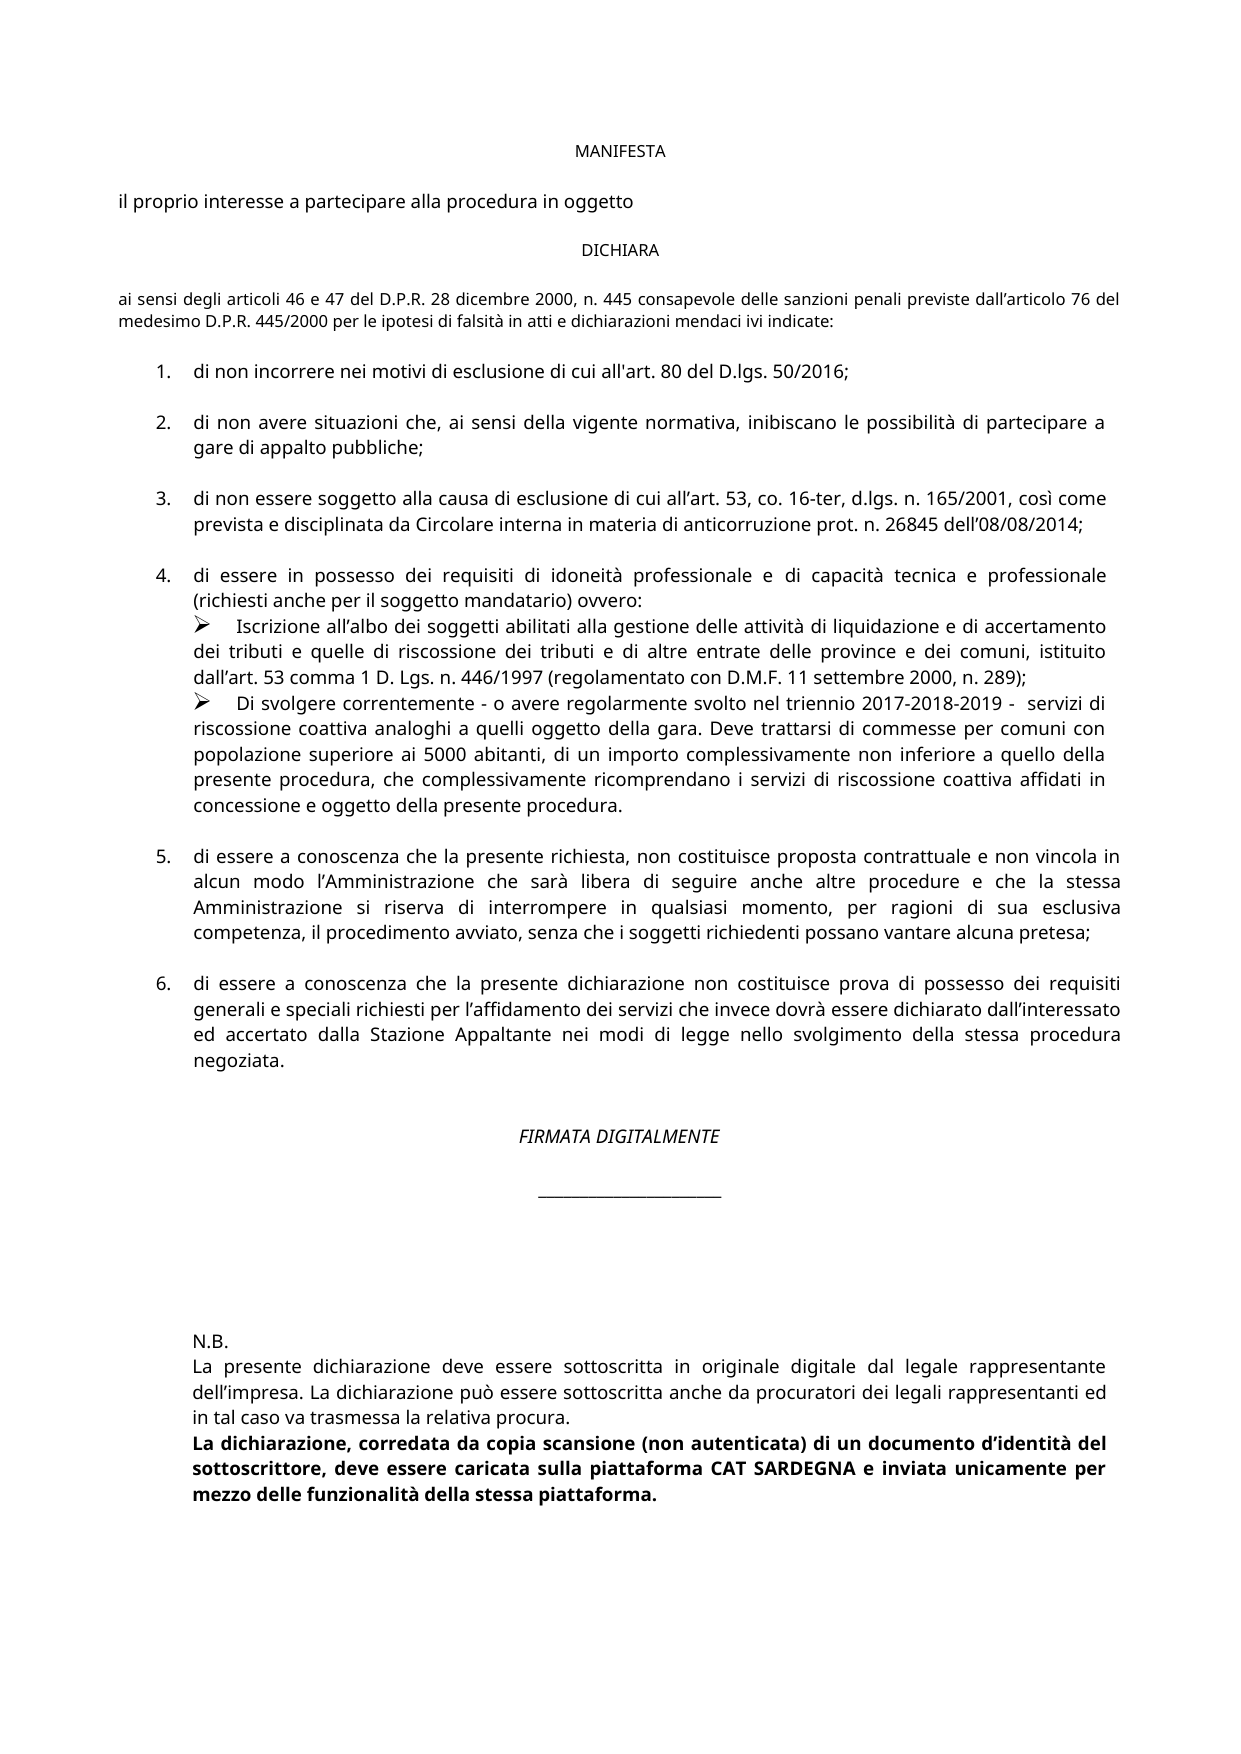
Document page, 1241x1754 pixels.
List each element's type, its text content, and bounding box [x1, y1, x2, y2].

list Di svolgere correntemente - o avere regolarmente svolto nel triennio 2017-2018-2019 - servizi di riscossione coattiva analoghi a quelli oggetto della gara. Deve trattarsi di commesse per comuni con popolazione superiore ai 5000 abitanti, di un importo complessivamente non inferiore a quello della presente procedura, che complessivamente ricomprendano i servizi di riscossione coattiva affidati in concessione e oggetto della presente procedura. [192, 690, 1107, 817]
text MANIFESTA [118, 140, 1122, 162]
list di essere in possesso dei requisiti di idoneità professionale e di capacità tecnica e professionale (richiesti anche per il soggetto mandatario) ovvero: [156, 562, 1107, 613]
text N.B. [192, 1328, 1107, 1353]
text ______________________ [118, 1175, 1122, 1200]
text il proprio interesse a partecipare alla procedura in oggetto [118, 188, 1122, 213]
text La dichiarazione, corredata da copia scansione (non autenticata) di un documento d’identità del sottoscrittore, deve essere caricata sulla piattaforma CAT SARDEGNA e inviata unicamente per mezzo delle funzionalità della stessa piattaforma. [192, 1430, 1107, 1507]
list di non avere situazioni che, ai sensi della vigente normativa, inibiscano le possibilità di partecipare a gare di appalto pubbliche; [156, 409, 1107, 460]
list Iscrizione all’albo dei soggetti abilitati alla gestione delle attività di liquidazione e di accertamento dei tributi e quelle di riscossione dei tributi e di altre entrate delle province e dei comuni, istituito dall’art. 53 comma 1 D. Lgs. n. 446/1997 (regolamentato con D.M.F. 11 settembre 2000, n. 289); [192, 613, 1107, 690]
text ai sensi degli articoli 46 e 47 del D.P.R. 28 dicembre 2000, n. 445 consapevole delle sanzioni penali previste dall’articolo 76 del medesimo D.P.R. 445/2000 per le ipotesi di falsità in atti e dichiarazioni mendaci ivi indicate: [118, 287, 1122, 333]
text DICHIARA [118, 239, 1122, 262]
list di non incorrere nei motivi di esclusione di cui all'art. 80 del D.lgs. 50/2016; [156, 358, 1107, 384]
text FIRMATA DIGITALMENTE [118, 1124, 1122, 1149]
list di non essere soggetto alla causa di esclusione di cui all’art. 53, co. 16-ter, d.lgs. n. 165/2001, così come prevista e disciplinata da Circolare interna in materia di anticorruzione prot. n. 26845 dell’08/08/2014; [156, 486, 1107, 537]
list di essere a conoscenza che la presente dichiarazione non costituisce prova di possesso dei requisiti generali e speciali richiesti per l’affidamento dei servizi che invece dovrà essere dichiarato dall’interessato ed accertato dalla Stazione Appaltante nei modi di legge nello svolgimento della stessa procedura negoziata. [156, 971, 1122, 1073]
list di essere a conoscenza che la presente richiesta, non costituisce proposta contrattuale e non vincola in alcun modo l’Amministrazione che sarà libera di seguire anche altre procedure e che la stessa Amministrazione si riserva di interrompere in qualsiasi momento, per ragioni di sua esclusiva competenza, il procedimento avviato, senza che i soggetti richiedenti possano vantare alcuna pretesa; [156, 843, 1122, 945]
text La presente dichiarazione deve essere sottoscritta in originale digitale dal legale rappresentante dell’impresa. La dichiarazione può essere sottoscritta anche da procuratori dei legali rappresentanti ed in tal caso va trasmessa la relativa procura. [192, 1353, 1107, 1430]
